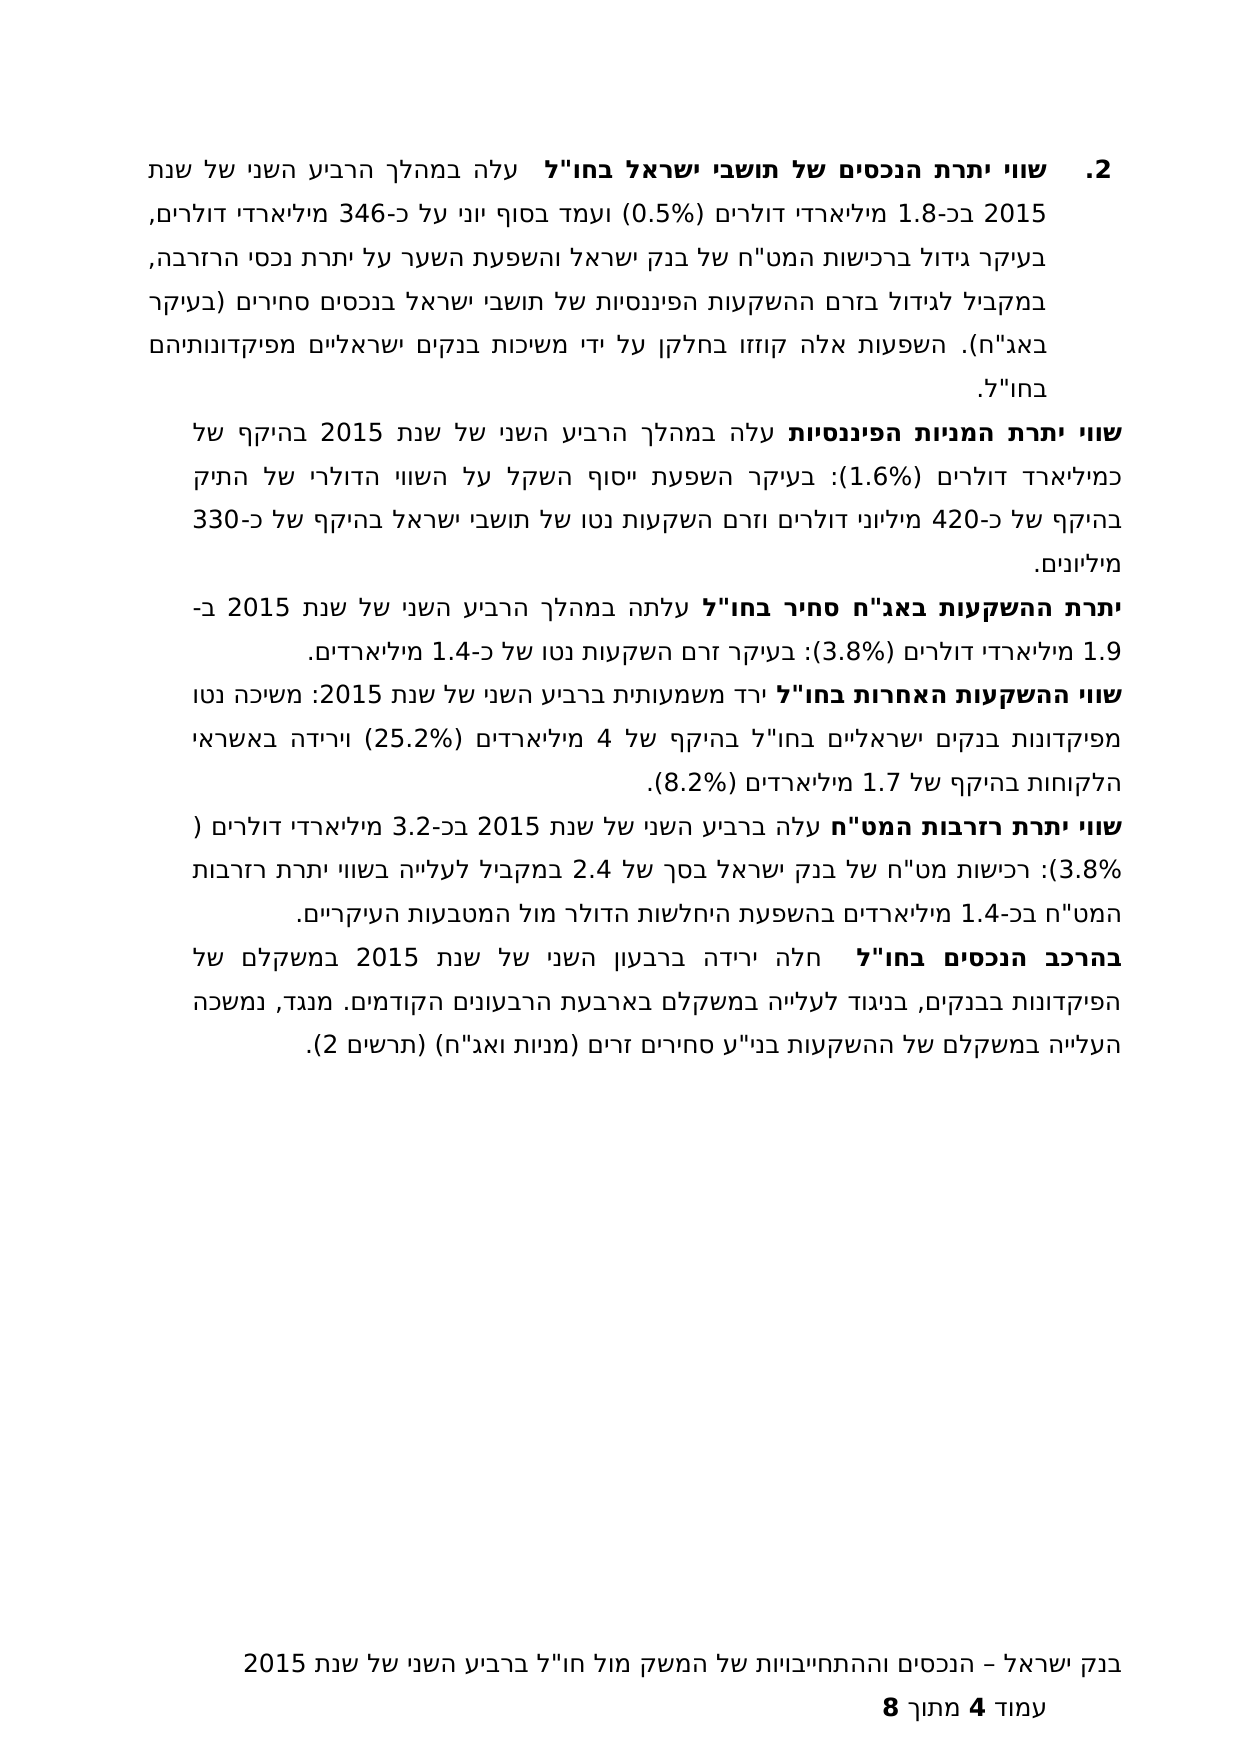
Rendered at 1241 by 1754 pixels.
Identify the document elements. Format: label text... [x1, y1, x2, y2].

text שווי יתרת רזרבות המט"ח עלה ברביע השני של שנת 2015 בכ-3.2 מיליארדי דולרים (3.8%): רכישות מט"ח של בנק ישראל בסך של 2.4 במקביל לעלייה בשווי יתרת רזרבות המט"ח בכ-1.4 מיליארדים בהשפעת היחלשות הדולר מול המטבעות העיקריים. [192, 812, 1122, 928]
text יתרת ההשקעות באג"ח סחיר בחו"ל עלתה במהלך הרביע השני של שנת 2015 ב- 1.9 מיליארדי דולרים (3.8%): בעיקר זרם השקעות נטו של כ-1.4 מיליארדים. [192, 593, 1122, 666]
text בהרכב הנכסים בחו"ל חלה ירידה ברבעון השני של שנת 2015 במשקלם של הפיקדונות בבנקים, בניגוד לעלייה במשקלם בארבעת הרבעונים הקודמים. מנגד, נמשכה העלייה במשקלם של ההשקעות בני"ע סחירים זרים (מניות ואג"ח) (תרשים 2). [192, 943, 1122, 1059]
list שווי יתרת הנכסים של תושבי ישראל בחו"ל עלה במהלך הרביע השני של שנת 2015 בכ-1.8 מיליארדי דולרים (0.5%) ועמד בסוף יוני על כ-346 מיליארדי דולרים, בעיקר גידול ברכישות המט"ח של בנק ישראל והשפעת השער על יתרת נכסי הרזרבה, במקביל לגידול בזרם ההשקעות הפיננסיות של תושבי ישראל בנכסים סחירים (בעיקר באג"ח). השפעות אלה קוזזו בחלקן על ידי משיכות בנקים ישראליים מפיקדונותיהם בחו"ל. [148, 155, 1085, 403]
text שווי ההשקעות האחרות בחו"ל ירד משמעותית ברביע השני של שנת 2015: משיכה נטו מפיקדונות בנקים ישראליים בחו"ל בהיקף של 4 מיליארדים (25.2%) וירידה באשראי הלקוחות בהיקף של 1.7 מיליארדים (8.2%). [192, 680, 1122, 797]
text שווי יתרת המניות הפיננסיות עלה במהלך הרביע השני של שנת 2015 בהיקף של כמיליארד דולרים (1.6%): בעיקר השפעת ייסוף השקל על השווי הדולרי של התיק בהיקף של כ-420 מיליוני דולרים וזרם השקעות נטו של תושבי ישראל בהיקף של כ-330 מיליונים. [192, 418, 1122, 578]
